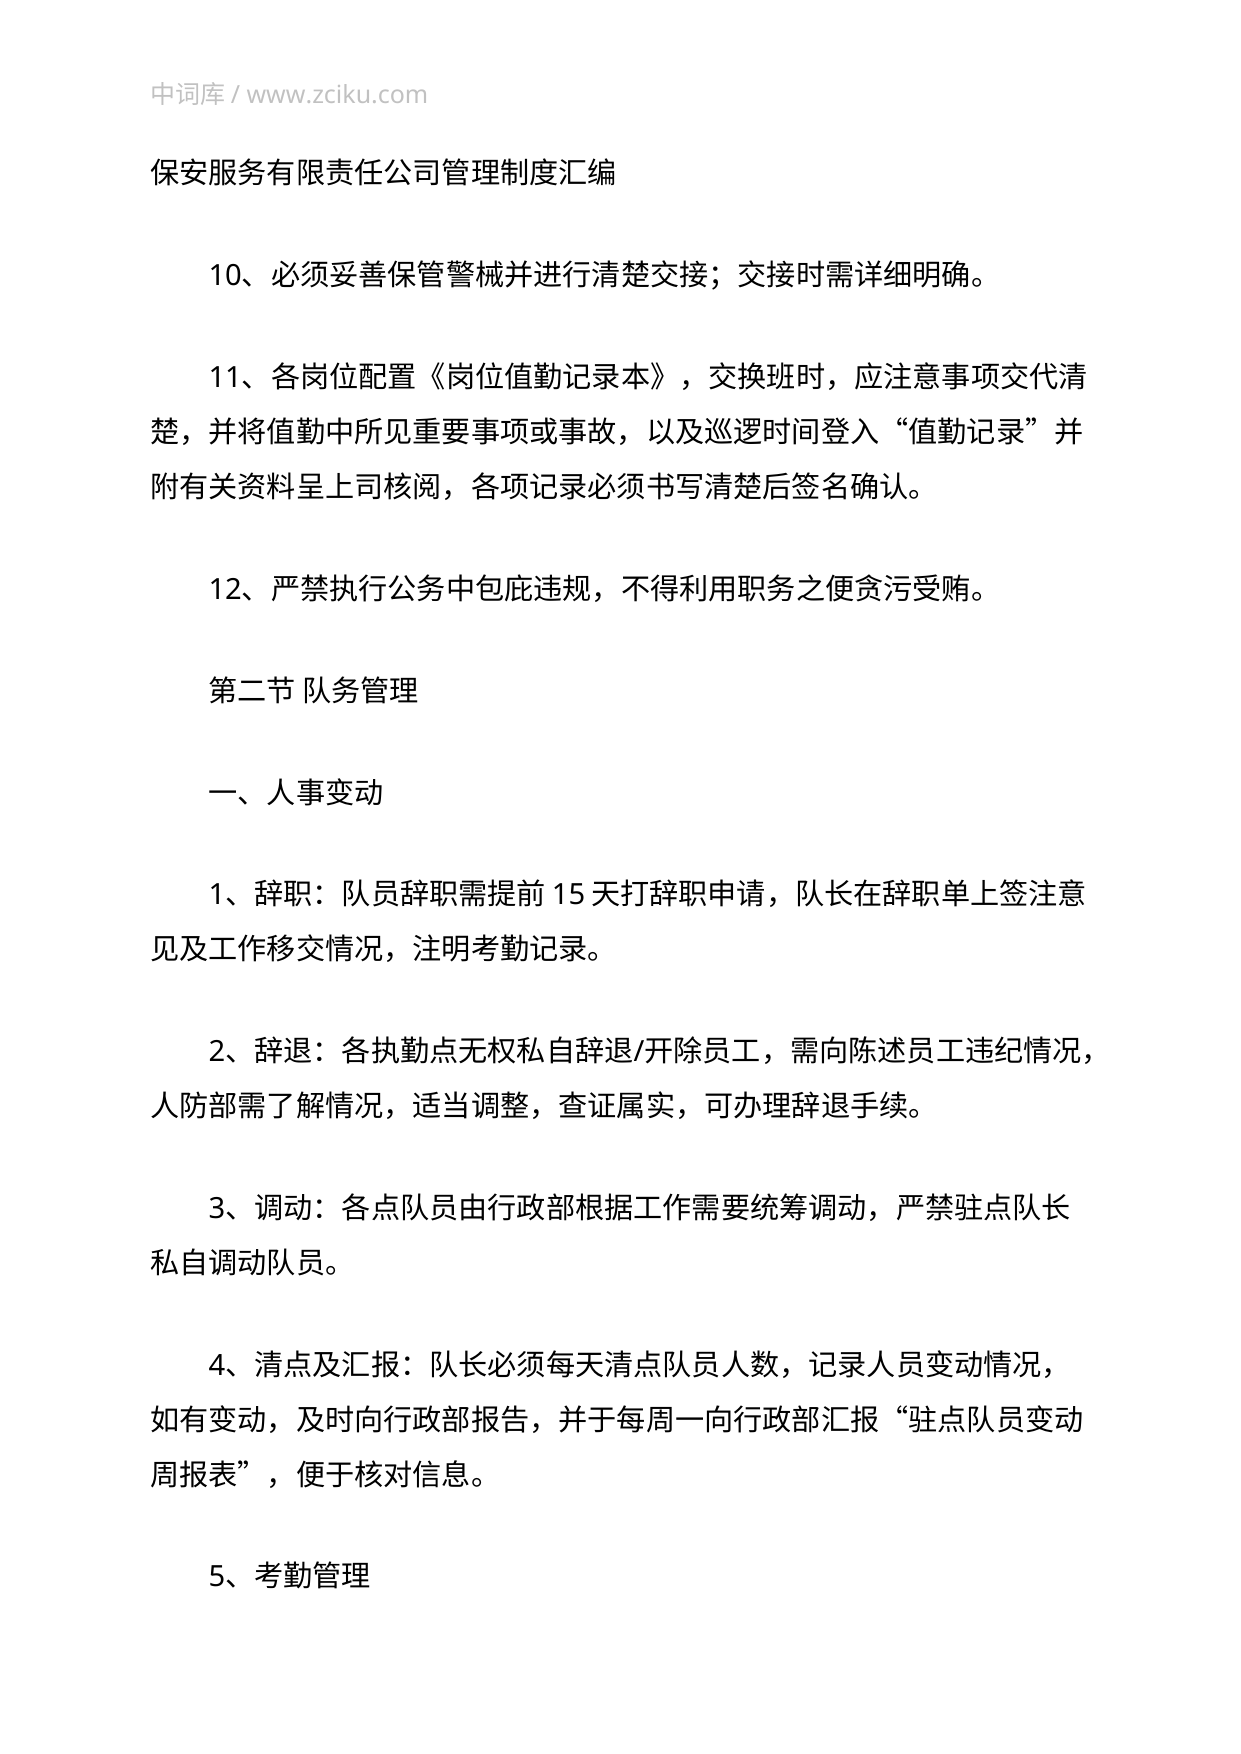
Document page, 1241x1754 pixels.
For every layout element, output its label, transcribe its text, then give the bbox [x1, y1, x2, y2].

text 2、辞退：各执勤点无权私自辞退/开除员工，需向陈述员工违纪情况，人防部需了解情况，适当调整，查证属实，可办理辞退手续。 [150, 1028, 1090, 1125]
text 第二节 队务管理 [150, 667, 1090, 710]
text 11、各岗位配置《岗位值勤记录本》，交换班时，应注意事项交代清楚，并将值勤中所见重要事项或事故，以及巡逻时间登入“值勤记录”并附有关资料呈上司核阅，各项记录必须书写清楚后签名确认。 [150, 354, 1090, 506]
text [150, 150, 1090, 192]
text 1、辞职：队员辞职需提前15天打辞职申请，队长在辞职单上签注意见及工作移交情况，注明考勤记录。 [150, 871, 1090, 968]
text 4、清点及汇报：队长必须每天清点队员人数，记录人员变动情况，如有变动，及时向行政部报告，并于每周一向行政部汇报“驻点队员变动周报表”，便于核对信息。 [150, 1341, 1090, 1493]
text 3、调动：各点队员由行政部根据工作需要统筹调动，严禁驻点队长私自调动队员。 [150, 1184, 1090, 1282]
text 5、考勤管理 [150, 1553, 1090, 1595]
text 一、人事变动 [150, 769, 1090, 811]
text 12、严禁执行公务中包庇违规，不得利用职务之便贪污受贿。 [150, 565, 1090, 608]
text 10、必须妥善保管警械并进行清楚交接；交接时需详细明确。 [150, 252, 1090, 294]
